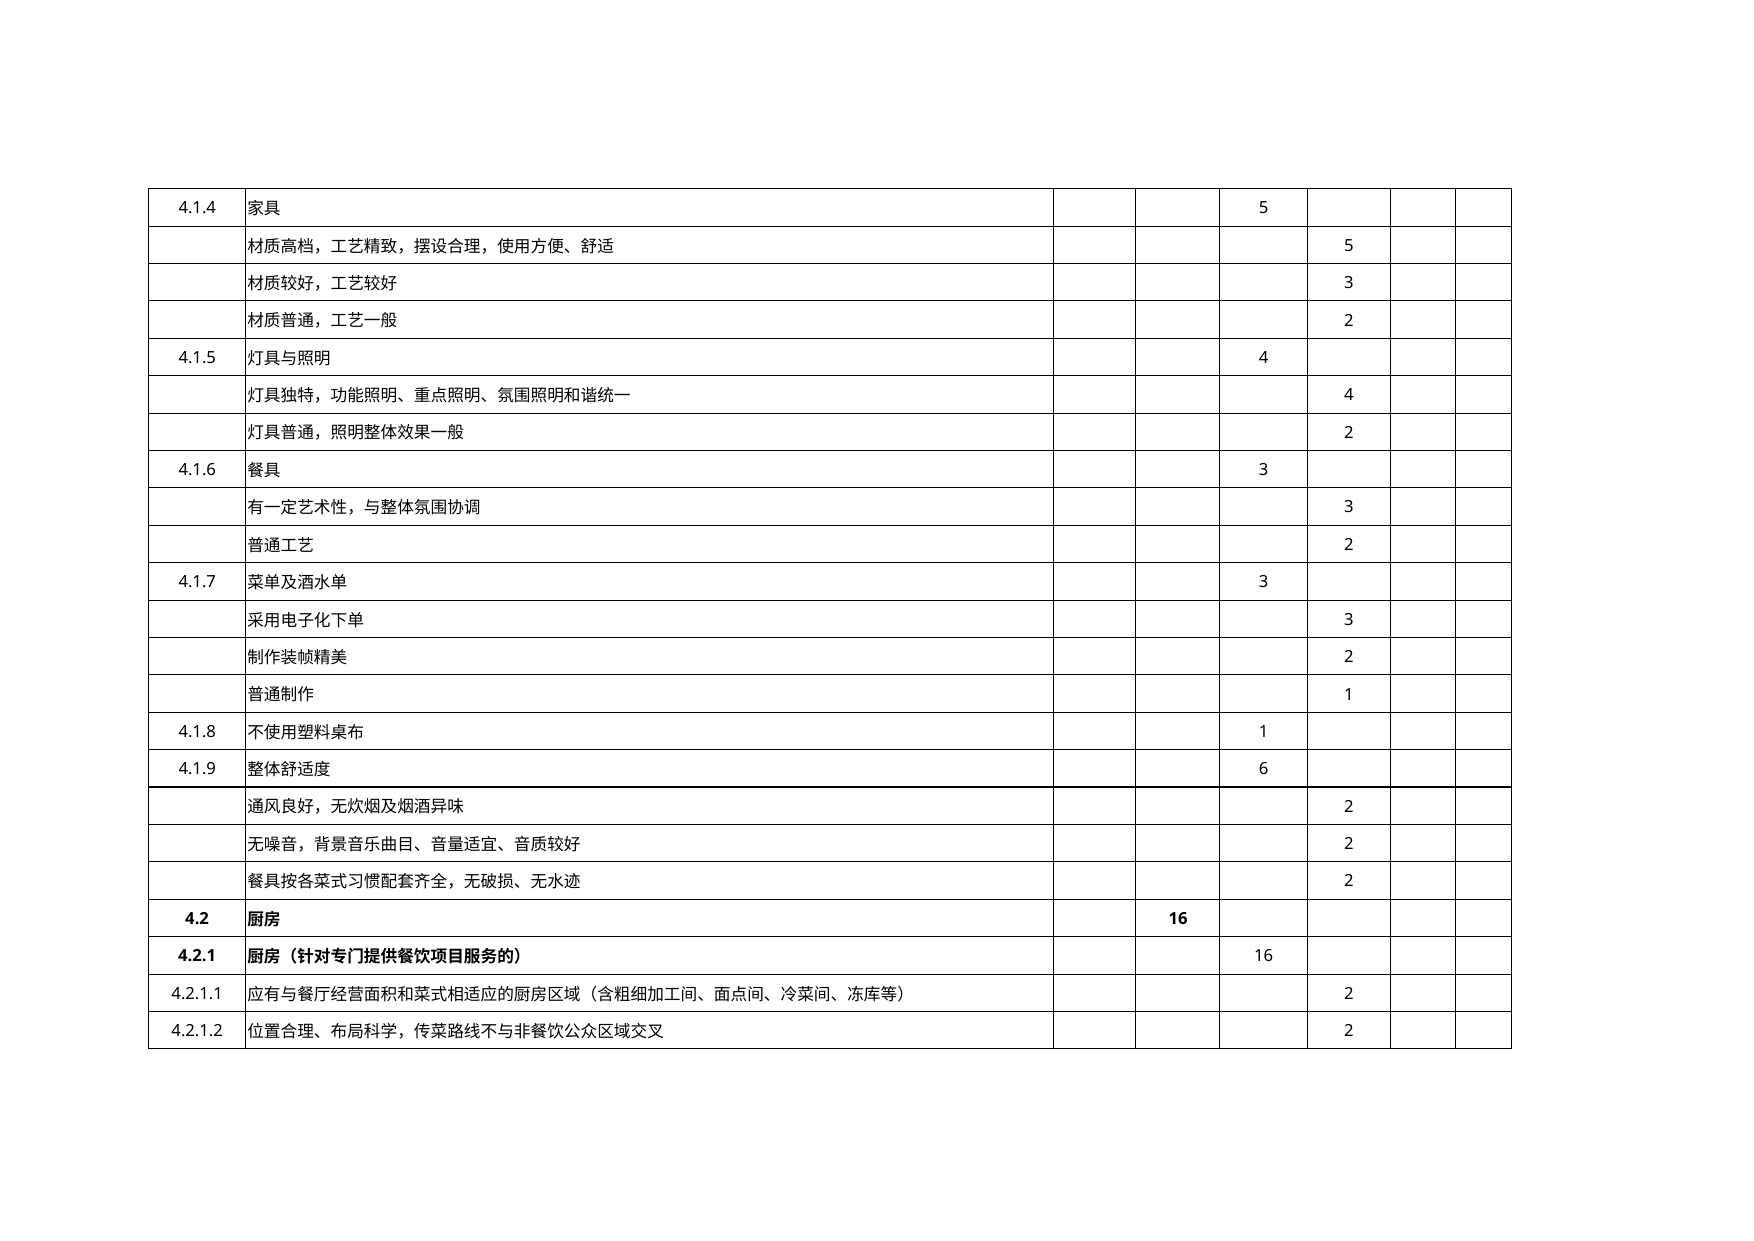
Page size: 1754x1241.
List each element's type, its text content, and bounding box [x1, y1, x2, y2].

table_cell [1391, 227, 1455, 263]
table_cell 灯具独特，功能照明、重点照明、氛围照明和谐统一 [246, 376, 1053, 412]
table_cell 4.1.4 [149, 189, 245, 226]
table_cell 4.2.1.2 [149, 1012, 245, 1048]
table_cell 4 [1220, 339, 1307, 375]
table_cell [149, 788, 245, 824]
table_cell [1136, 376, 1219, 412]
table_cell [1054, 975, 1135, 1011]
table_cell [1054, 227, 1135, 263]
table_cell 采用电子化下单 [246, 601, 1053, 637]
table_cell 2 [1308, 788, 1390, 824]
table_cell [1391, 638, 1455, 674]
table_cell [1456, 1012, 1511, 1048]
table_cell [1456, 526, 1511, 562]
table_cell [1456, 189, 1511, 226]
table_cell [149, 638, 245, 674]
table_cell 3 [1308, 488, 1390, 525]
table_cell 材质普通，工艺一般 [246, 301, 1053, 338]
table_cell [1391, 301, 1455, 338]
table_cell [1054, 788, 1135, 824]
table_cell [1456, 601, 1511, 637]
table_cell 灯具普通，照明整体效果一般 [246, 414, 1053, 450]
table_cell 3 [1220, 451, 1307, 487]
table_cell [149, 264, 245, 300]
table_cell [1054, 488, 1135, 525]
table_cell [1391, 526, 1455, 562]
table_cell [1308, 189, 1390, 226]
table_cell [1456, 376, 1511, 412]
table_cell [1391, 264, 1455, 300]
table_cell [1136, 1012, 1219, 1048]
table_cell 4.2 [149, 900, 245, 936]
table_cell [1391, 451, 1455, 487]
table_cell 厨房（针对专门提供餐饮项目服务的） [246, 937, 1053, 973]
table_cell [1136, 750, 1219, 786]
table_cell [1220, 900, 1307, 936]
table_cell 2 [1308, 825, 1390, 861]
table_cell [1456, 488, 1511, 525]
table_cell [1391, 376, 1455, 412]
table_cell [1308, 900, 1390, 936]
table_cell [1054, 451, 1135, 487]
table_cell 3 [1308, 264, 1390, 300]
table_cell 4.2.1 [149, 937, 245, 973]
table_cell [1054, 339, 1135, 375]
table_cell [1456, 451, 1511, 487]
table_cell 菜单及酒水单 [246, 563, 1053, 599]
table_cell [1054, 264, 1135, 300]
table_cell [1391, 339, 1455, 375]
table_cell [1456, 301, 1511, 338]
table_cell [149, 601, 245, 637]
table_cell 家具 [246, 189, 1053, 226]
table_cell [1456, 862, 1511, 899]
table_cell [1220, 675, 1307, 712]
table_cell [1456, 563, 1511, 599]
table_cell [1220, 862, 1307, 899]
table_cell [1220, 376, 1307, 412]
table_cell 通风良好，无炊烟及烟酒异味 [246, 788, 1053, 824]
table_cell [1391, 937, 1455, 973]
table_cell [1391, 601, 1455, 637]
table_cell [1054, 301, 1135, 338]
table_cell [1054, 414, 1135, 450]
table_cell 16 [1220, 937, 1307, 973]
table_cell [1054, 563, 1135, 599]
table_cell [1391, 900, 1455, 936]
table_cell [1136, 526, 1219, 562]
table_cell 无噪音，背景音乐曲目、音量适宜、音质较好 [246, 825, 1053, 861]
table_cell [149, 526, 245, 562]
table_cell 餐具按各菜式习惯配套齐全，无破损、无水迹 [246, 862, 1053, 899]
table_cell [1391, 750, 1455, 786]
table_cell 4.1.9 [149, 750, 245, 786]
table_cell [1136, 451, 1219, 487]
table_cell [1391, 189, 1455, 226]
table_cell [1220, 526, 1307, 562]
table_cell [1054, 376, 1135, 412]
table_cell 制作装帧精美 [246, 638, 1053, 674]
table_cell 2 [1308, 301, 1390, 338]
table_cell [1308, 750, 1390, 786]
table_cell [1136, 601, 1219, 637]
table_cell [1054, 675, 1135, 712]
table_cell [1220, 264, 1307, 300]
table_cell [1308, 937, 1390, 973]
table_cell [1391, 713, 1455, 749]
table_cell 普通制作 [246, 675, 1053, 712]
table_cell [1136, 264, 1219, 300]
table_cell [1391, 675, 1455, 712]
table_cell [1136, 339, 1219, 375]
table_cell [1456, 788, 1511, 824]
table_cell [1220, 488, 1307, 525]
table_cell 灯具与照明 [246, 339, 1053, 375]
table_cell [1136, 975, 1219, 1011]
table_cell [1456, 264, 1511, 300]
table_cell [149, 675, 245, 712]
table_cell [149, 488, 245, 525]
table_cell [1054, 526, 1135, 562]
table_cell [1456, 638, 1511, 674]
table_cell [1391, 825, 1455, 861]
table_cell [1054, 750, 1135, 786]
table_cell 1 [1308, 675, 1390, 712]
table_cell [1054, 937, 1135, 973]
table_cell 3 [1220, 563, 1307, 599]
table_cell [1308, 713, 1390, 749]
table_cell [1220, 601, 1307, 637]
table_cell 4.1.5 [149, 339, 245, 375]
table_cell [1391, 1012, 1455, 1048]
table_cell [1220, 638, 1307, 674]
table_cell [1456, 713, 1511, 749]
table_cell [1054, 1012, 1135, 1048]
table_cell 2 [1308, 1012, 1390, 1048]
table_cell [1456, 227, 1511, 263]
table_cell 5 [1220, 189, 1307, 226]
table_cell [1054, 825, 1135, 861]
table_cell [1308, 451, 1390, 487]
table_cell 2 [1308, 975, 1390, 1011]
table_cell [1054, 862, 1135, 899]
table_cell [1054, 713, 1135, 749]
table_cell [149, 862, 245, 899]
table_cell [1220, 301, 1307, 338]
table_cell [1456, 825, 1511, 861]
table_cell [1136, 227, 1219, 263]
table_cell [1220, 414, 1307, 450]
table_cell 4.2.1.1 [149, 975, 245, 1011]
table_cell 不使用塑料桌布 [246, 713, 1053, 749]
table_cell [1220, 1012, 1307, 1048]
table_cell 材质较好，工艺较好 [246, 264, 1053, 300]
table_cell 5 [1308, 227, 1390, 263]
table_cell 2 [1308, 638, 1390, 674]
table_cell 3 [1308, 601, 1390, 637]
table_cell 位置合理、布局科学，传菜路线不与非餐饮公众区域交叉 [246, 1012, 1053, 1048]
table_cell [1054, 189, 1135, 226]
table_cell 2 [1308, 862, 1390, 899]
table_cell [149, 301, 245, 338]
table_cell [1220, 227, 1307, 263]
table_cell [1391, 563, 1455, 599]
table_cell [1136, 937, 1219, 973]
table_cell [1136, 825, 1219, 861]
table_cell [1456, 339, 1511, 375]
table_cell [1054, 601, 1135, 637]
table_cell [1136, 189, 1219, 226]
table_cell 4 [1308, 376, 1390, 412]
table_cell 1 [1220, 713, 1307, 749]
table_cell 4.1.6 [149, 451, 245, 487]
table_cell [1456, 937, 1511, 973]
table_cell 4.1.8 [149, 713, 245, 749]
table_cell [1054, 900, 1135, 936]
table_cell [149, 227, 245, 263]
table_cell 应有与餐厅经营面积和菜式相适应的厨房区域（含粗细加工间、面点间、冷菜间、冻库等） [246, 975, 1053, 1011]
table_cell [149, 825, 245, 861]
table_cell [1220, 975, 1307, 1011]
table_cell 有一定艺术性，与整体氛围协调 [246, 488, 1053, 525]
table_cell [1136, 788, 1219, 824]
table_cell [1308, 563, 1390, 599]
table_cell [1136, 675, 1219, 712]
table_cell 餐具 [246, 451, 1053, 487]
table_cell [1220, 825, 1307, 861]
table_cell [1136, 638, 1219, 674]
table_cell 整体舒适度 [246, 750, 1053, 786]
table_cell 普通工艺 [246, 526, 1053, 562]
table_cell [1136, 563, 1219, 599]
table_cell [1136, 301, 1219, 338]
table_cell [149, 414, 245, 450]
table_cell [1456, 750, 1511, 786]
table_cell [1391, 975, 1455, 1011]
table_cell 2 [1308, 414, 1390, 450]
table_cell [1391, 862, 1455, 899]
table_cell [1136, 488, 1219, 525]
table_cell [1136, 713, 1219, 749]
table_cell [1054, 638, 1135, 674]
table_cell [149, 376, 245, 412]
table_cell [1136, 414, 1219, 450]
table_cell 厨房 [246, 900, 1053, 936]
table_cell [1220, 788, 1307, 824]
table_cell 2 [1308, 526, 1390, 562]
table_cell 16 [1136, 900, 1219, 936]
table_cell [1456, 414, 1511, 450]
table_cell [1136, 862, 1219, 899]
table_cell 材质高档，工艺精致，摆设合理，使用方便、舒适 [246, 227, 1053, 263]
table_cell [1456, 675, 1511, 712]
table_cell 4.1.7 [149, 563, 245, 599]
table_cell [1391, 414, 1455, 450]
table_cell [1391, 488, 1455, 525]
table_cell [1456, 900, 1511, 936]
table_cell [1308, 339, 1390, 375]
table_cell 6 [1220, 750, 1307, 786]
table_cell [1456, 975, 1511, 1011]
table_cell [1391, 788, 1455, 824]
